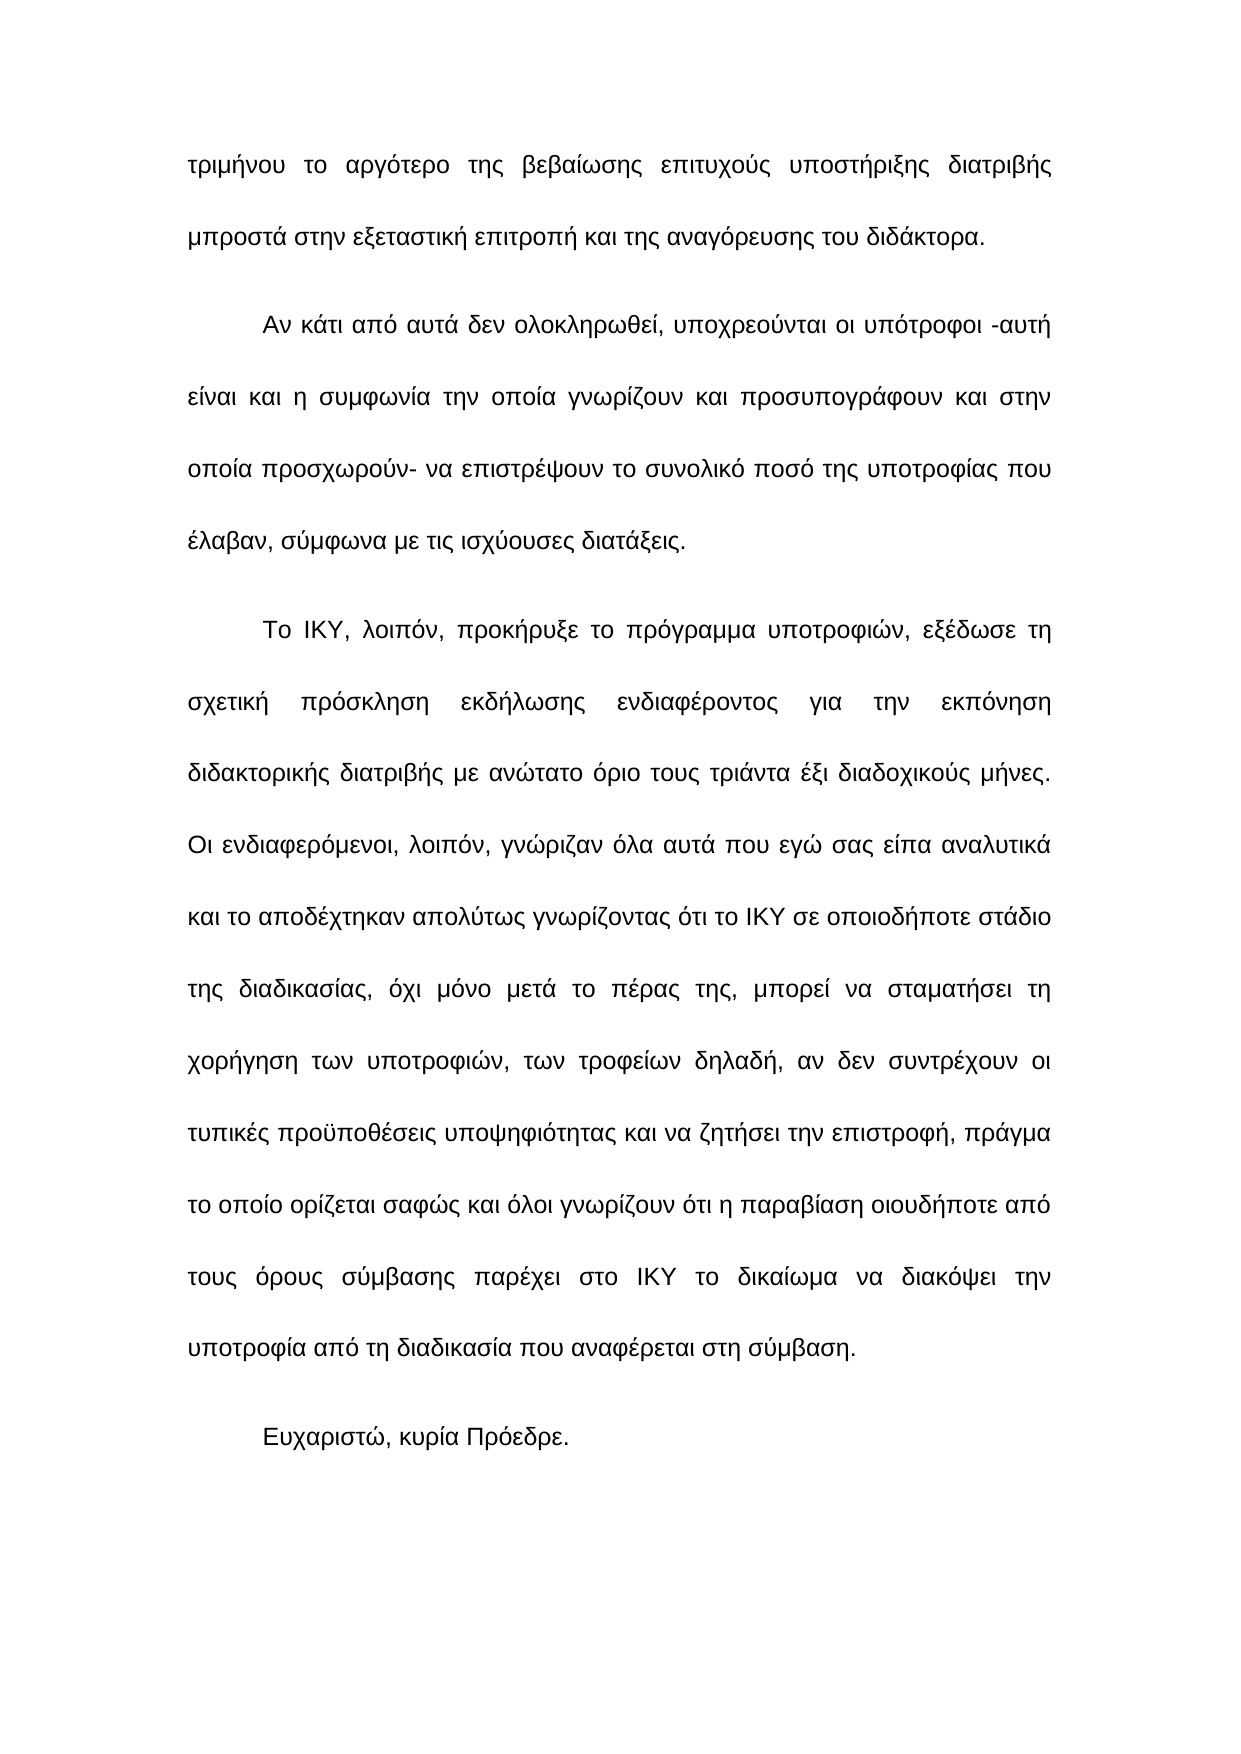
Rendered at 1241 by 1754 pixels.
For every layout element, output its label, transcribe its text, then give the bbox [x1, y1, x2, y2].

text Ευχαριστώ, κυρία Πρόεδρε. [187, 1422, 1053, 1451]
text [187, 150, 1053, 251]
text Αν κάτι από αυτά δεν ολοκληρωθεί, υποχρεούνται οι υπότροφοι -αυτή είναι και η συμφωνία την οποία γνωρίζουν και προσυπογράφουν και στην οποία προσχωρούν- να επιστρέψουν το συνολικό ποσό της υποτροφίας που έλαβαν, σύμφωνα με τις ισχύουσες διατάξεις. [187, 310, 1053, 555]
text Το ΙΚΥ, λοιπόν, προκήρυξε το πρόγραμμα υποτροφιών, εξέδωσε τη σχετική πρόσκληση εκδήλωσης ενδιαφέροντος για την εκπόνηση διδακτορικής διατριβής με ανώτατο όριο τους τριάντα έξι διαδοχικούς μήνες. Οι ενδιαφερόμενοι, λοιπόν, γνώριζαν όλα αυτά που εγώ σας είπα αναλυτικά και το αποδέχτηκαν απολύτως γνωρίζοντας ότι το ΙΚΥ σε οποιοδήποτε στάδιο της διαδικασίας, όχι μόνο μετά το πέρας της, μπορεί να σταματήσει τη χορήγηση των υποτροφιών, των τροφείων δηλαδή, αν δεν συντρέχουν οι τυπικές προϋποθέσεις υποψηφιότητας και να ζητήσει την επιστροφή, πράγμα το οποίο ορίζεται σαφώς και όλοι γνωρίζουν ότι η παραβίαση οιουδήποτε από τους όρους σύμβασης παρέχει στο ΙΚΥ το δικαίωμα να διακόψει την υποτροφία από τη διαδικασία που αναφέρεται στη σύμβαση. [187, 614, 1053, 1362]
